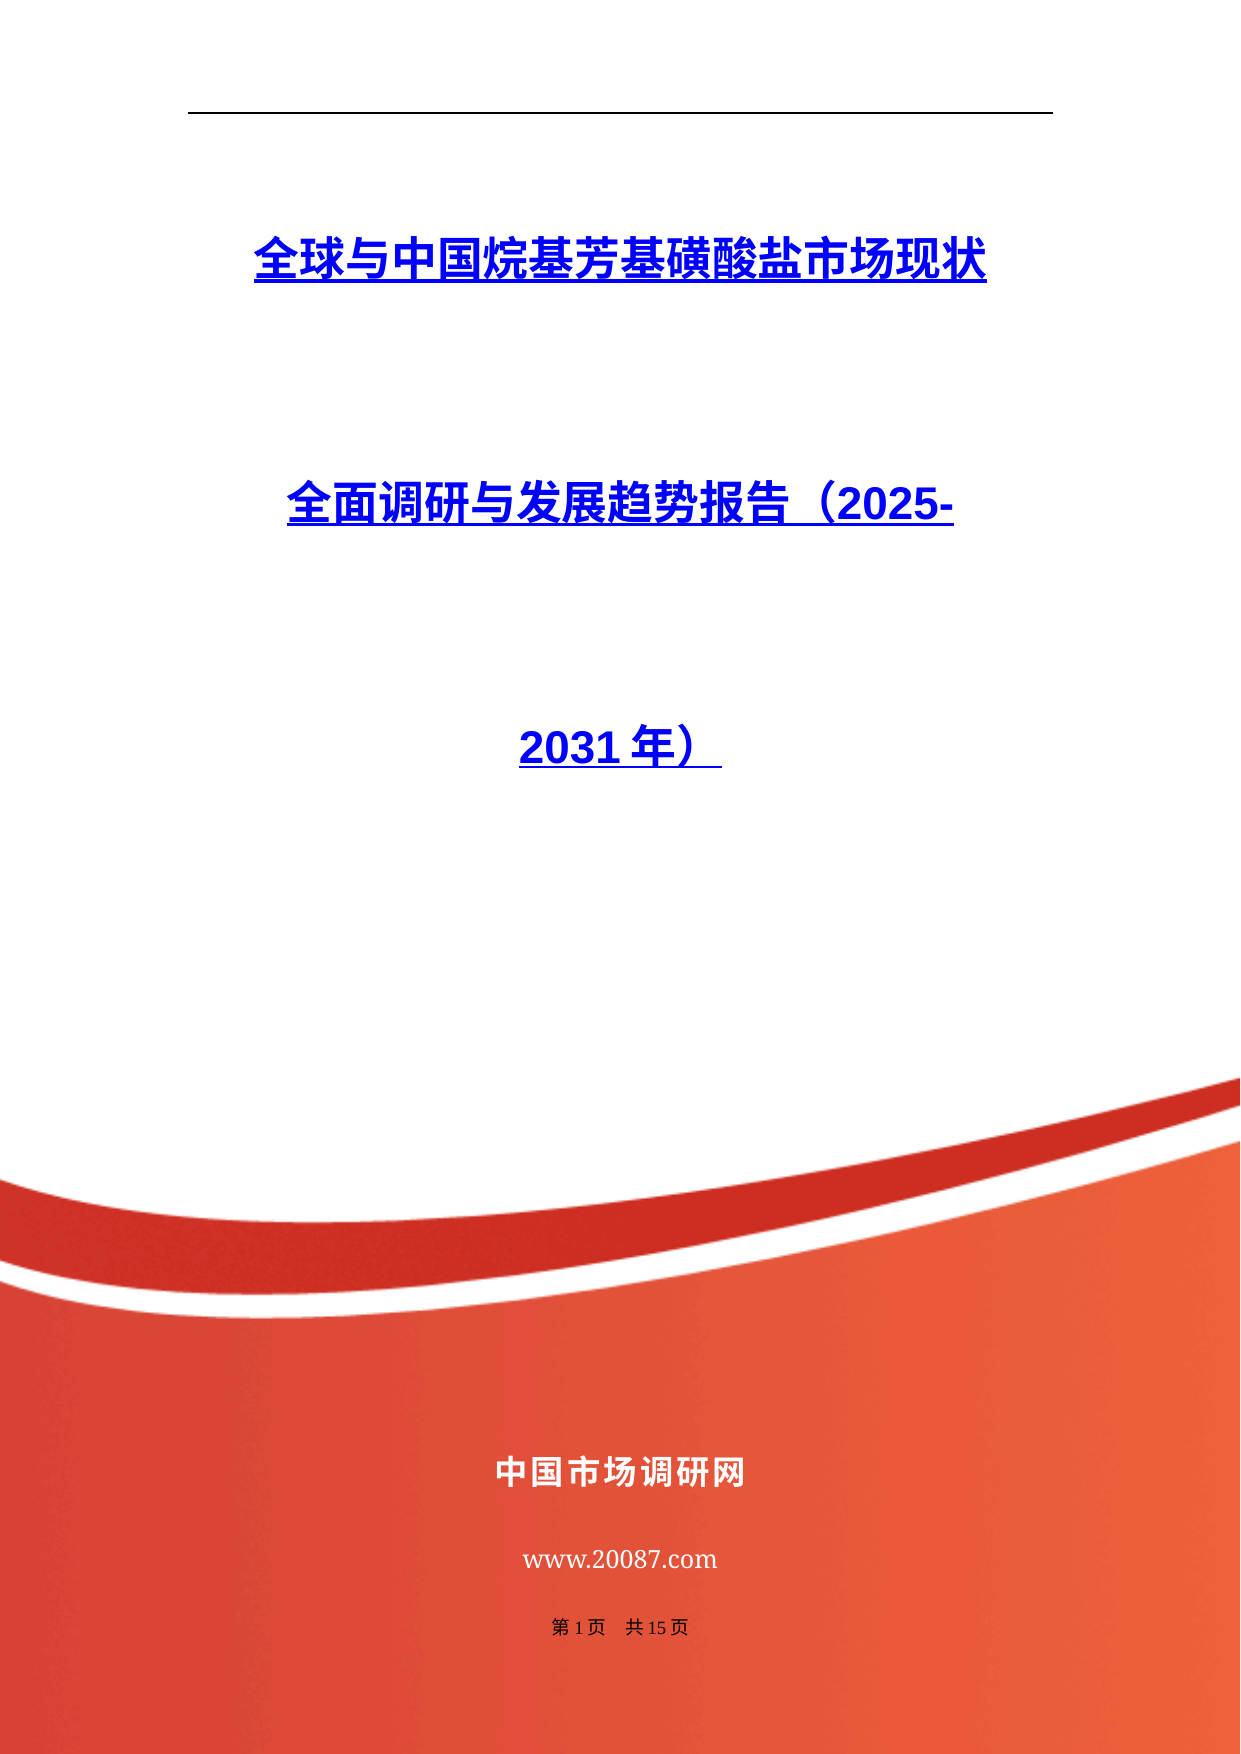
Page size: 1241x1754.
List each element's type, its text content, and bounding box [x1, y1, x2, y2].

picture [0, 1006, 1241, 1754]
table_header 全球与中国烷基芳基磺酸盐市场现状全面调研与发展趋势报告（2025-2031年） [188, 207, 1053, 871]
subtitle 中国市场调研网 [187, 1437, 1053, 1502]
text www.20087.com [187, 1526, 1053, 1591]
